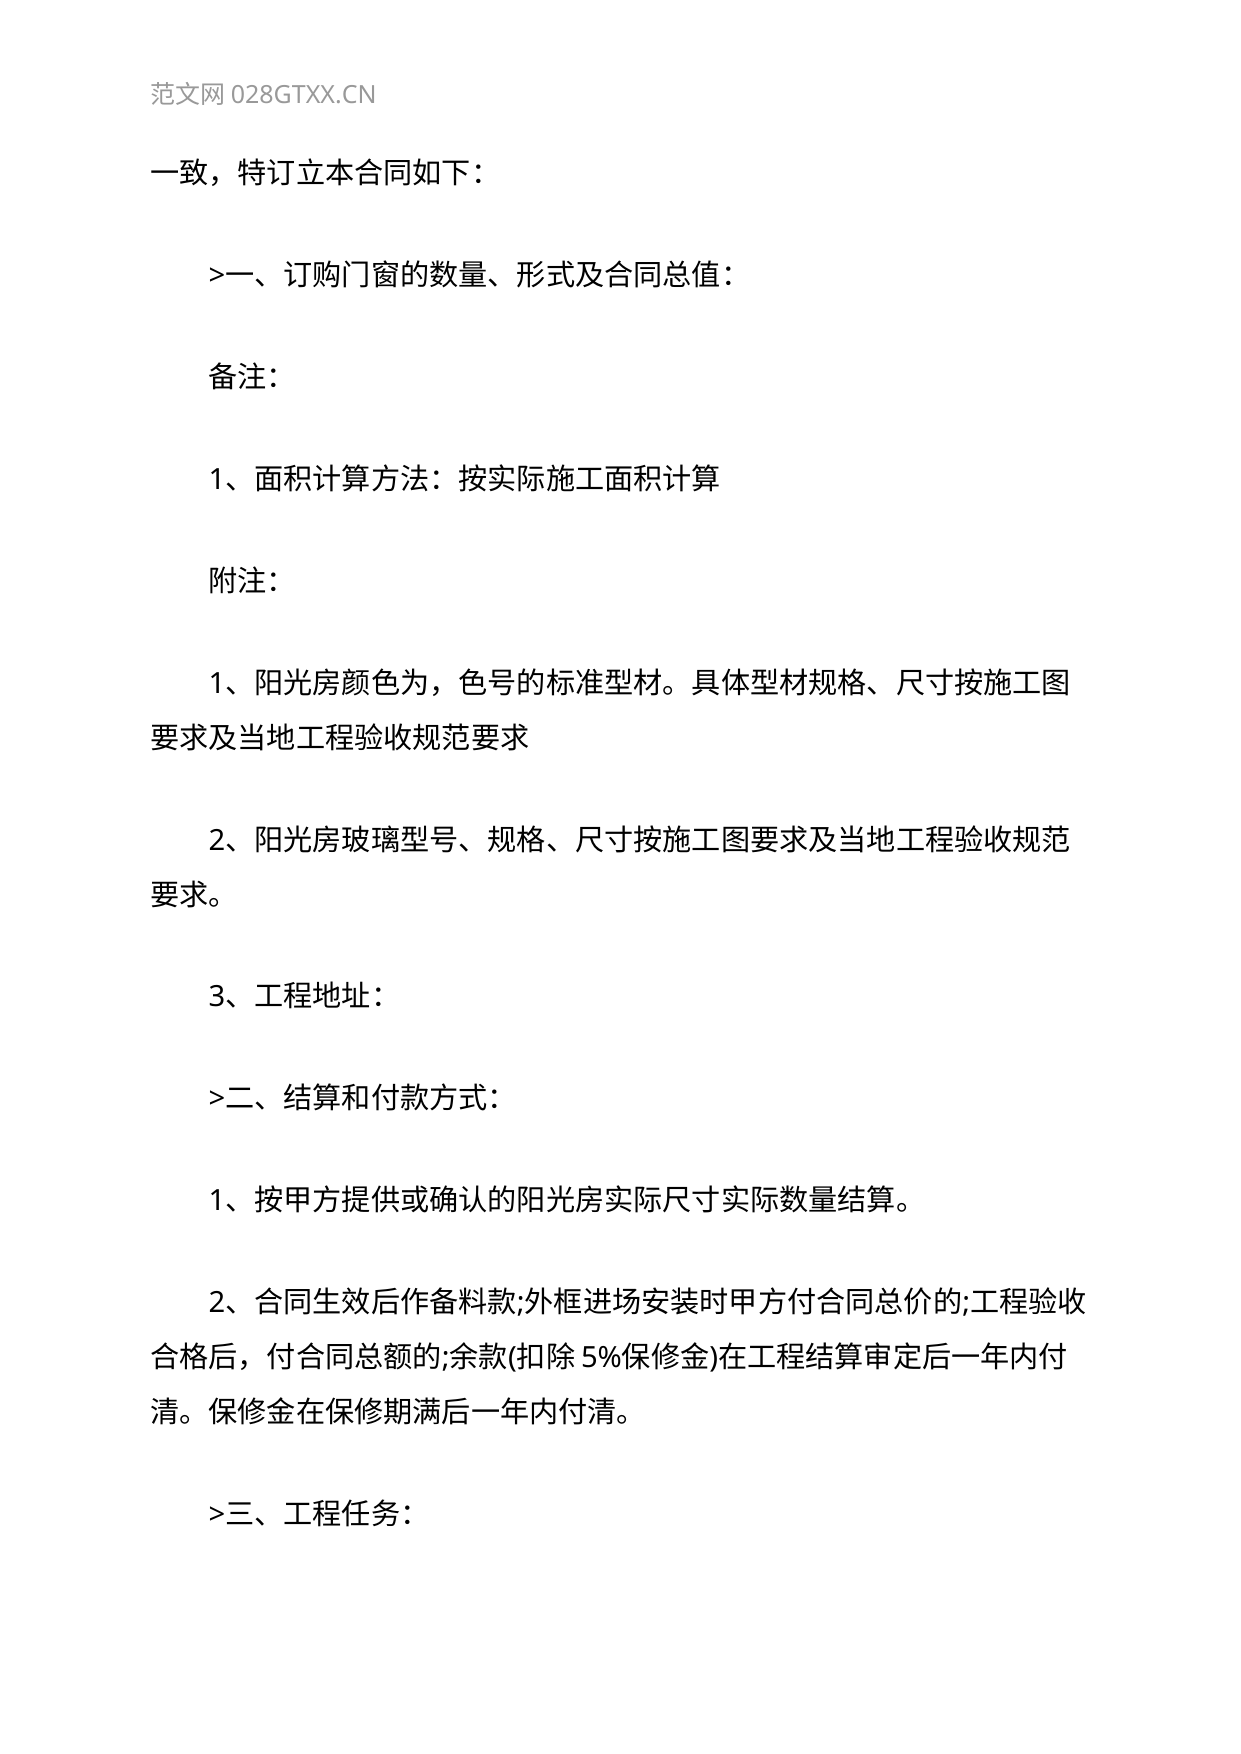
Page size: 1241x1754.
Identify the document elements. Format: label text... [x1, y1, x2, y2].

text 附注： [150, 557, 1090, 600]
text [150, 150, 1090, 192]
text 2、合同生效后作备料款;外框进场安装时甲方付合同总价的;工程验收合格后，付合同总额的;余款(扣除5%保修金)在工程结算审定后一年内付清。保修金在保修期满后一年内付清。 [150, 1279, 1090, 1431]
text 备注： [150, 354, 1090, 396]
text >三、工程任务： [150, 1491, 1090, 1533]
text 2、阳光房玻璃型号、规格、尺寸按施工图要求及当地工程验收规范要求。 [150, 816, 1090, 913]
text 1、按甲方提供或确认的阳光房实际尺寸实际数量结算。 [150, 1177, 1090, 1219]
text 1、阳光房颜色为，色号的标准型材。具体型材规格、尺寸按施工图要求及当地工程验收规范要求 [150, 659, 1090, 757]
text 3、工程地址： [150, 973, 1090, 1015]
text >一、订购门窗的数量、形式及合同总值： [150, 252, 1090, 294]
text >二、结算和付款方式： [150, 1075, 1090, 1117]
text 1、面积计算方法：按实际施工面积计算 [150, 456, 1090, 498]
